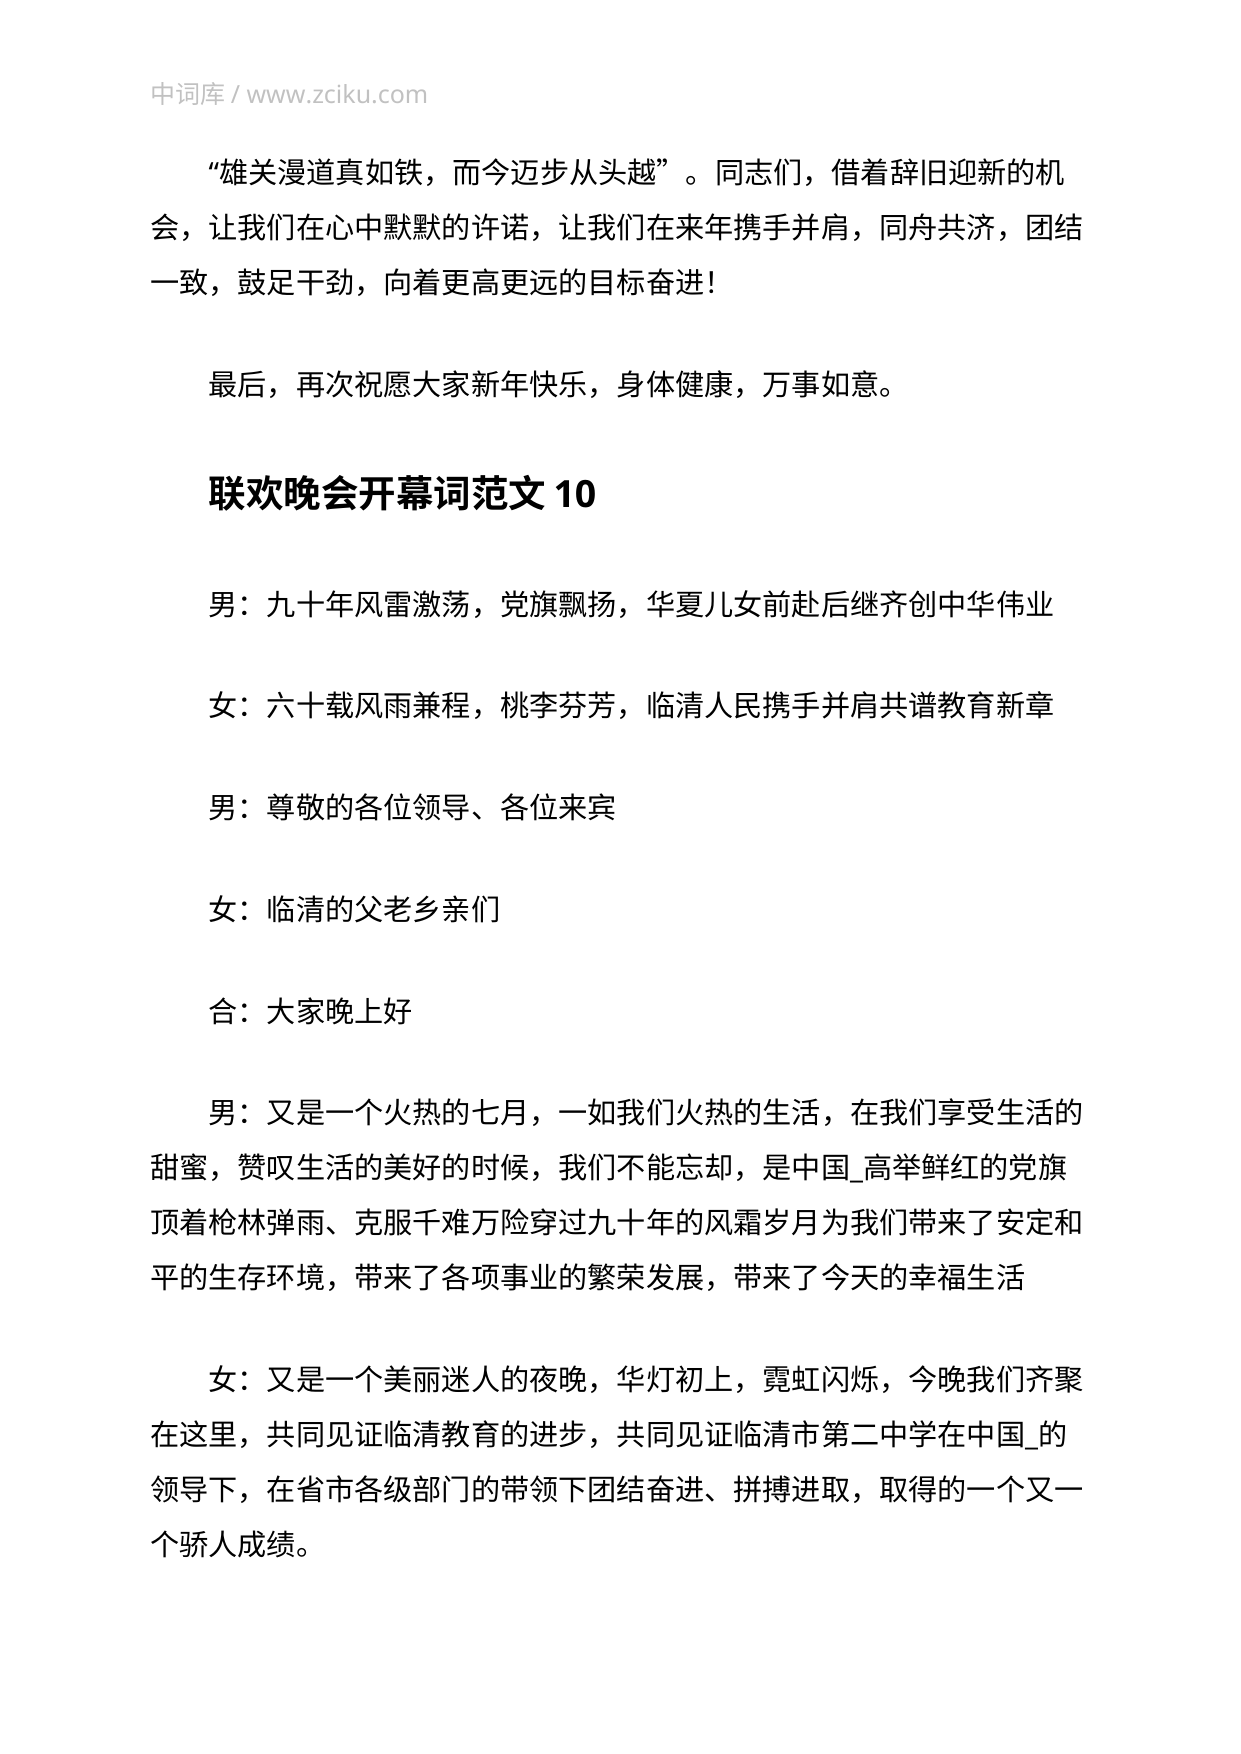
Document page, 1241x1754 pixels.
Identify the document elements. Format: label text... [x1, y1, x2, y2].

text 女：六十载风雨兼程，桃李芬芳，临清人民携手并肩共谱教育新章 [150, 683, 1090, 725]
text 联欢晚会开幕词范文10 [150, 463, 1090, 518]
text 女：又是一个美丽迷人的夜晚，华灯初上，霓虹闪烁，今晚我们齐聚在这里，共同见证临清教育的进步，共同见证临清市第二中学在中国_的领导下，在省市各级部门的带领下团结奋进、拼搏进取，取得的一个又一个骄人成绩。 [150, 1356, 1090, 1563]
text 女：临清的父老乡亲们 [150, 886, 1090, 929]
text 最后，再次祝愿大家新年快乐，身体健康，万事如意。 [150, 362, 1090, 404]
text 男：九十年风雷激荡，党旗飘扬，华夏儿女前赴后继齐创中华伟业 [150, 581, 1090, 623]
text “雄关漫道真如铁，而今迈步从头越”。同志们，借着辞旧迎新的机会，让我们在心中默默的许诺，让我们在来年携手并肩，同舟共济，团结一致，鼓足干劲，向着更高更远的目标奋进！ [150, 150, 1090, 302]
text 男：又是一个火热的七月，一如我们火热的生活，在我们享受生活的甜蜜，赞叹生活的美好的时候，我们不能忘却，是中国_高举鲜红的党旗顶着枪林弹雨、克服千难万险穿过九十年的风霜岁月为我们带来了安定和平的生存环境，带来了各项事业的繁荣发展，带来了今天的幸福生活 [150, 1090, 1090, 1297]
text 男：尊敬的各位领导、各位来宾 [150, 784, 1090, 827]
text 合：大家晚上好 [150, 988, 1090, 1030]
